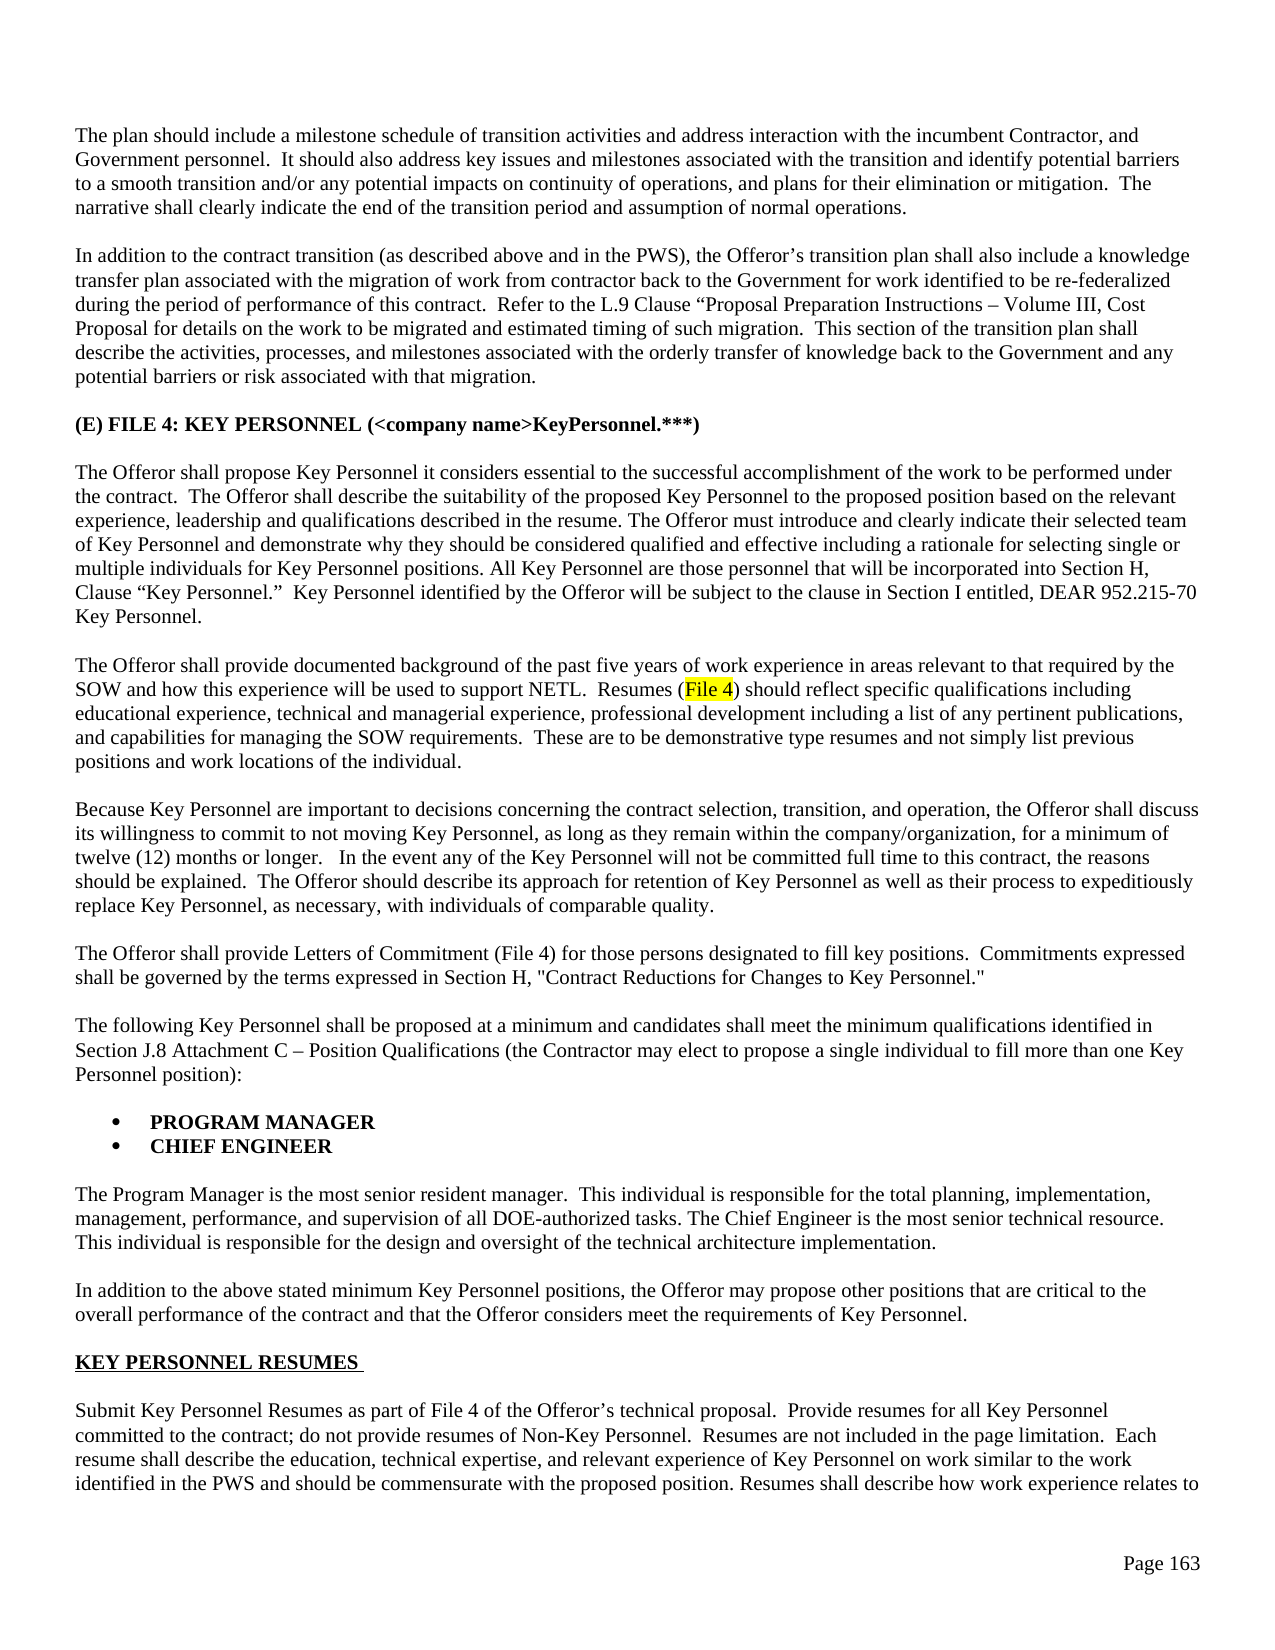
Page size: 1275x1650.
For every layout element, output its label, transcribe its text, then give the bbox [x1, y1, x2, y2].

text The Offeror shall provide Letters of Commitment (File 4) for those persons designated to fill key positions. Commitments expressed shall be governed by the terms expressed in Section H, "Contract Reductions for Changes to Key Personnel." [75, 941, 1200, 989]
text (E) FILE 4: KEY PERSONNEL (<company name>KeyPersonnel.***) [75, 412, 1200, 436]
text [75, 1398, 1200, 1495]
text The Offeror shall provide documented background of the past five years of work experience in areas relevant to that required by the SOW and how this experience will be used to support NETL. Resumes (File 4) should reflect specific qualifications including educational experience, technical and managerial experience, professional development including a list of any pertinent publications, and capabilities for managing the SOW requirements. These are to be demonstrative type resumes and not simply list previous positions and work locations of the individual. [75, 652, 1200, 773]
text In addition to the above stated minimum Key Personnel positions, the Offeror may propose other positions that are critical to the overall performance of the contract and that the Offeror considers meet the requirements of Key Personnel. [75, 1278, 1200, 1326]
text The Offeror shall propose Key Personnel it considers essential to the successful accomplishment of the work to be performed under the contract. The Offeror shall describe the suitability of the proposed Key Personnel to the proposed position based on the relevant experience, leadership and qualifications described in the resume. The Offeror must introduce and clearly indicate their selected team of Key Personnel and demonstrate why they should be considered qualified and effective including a rationale for selecting single or multiple individuals for Key Personnel positions. All Key Personnel are those personnel that will be incorporated into Section H, Clause “Key Personnel.” Key Personnel identified by the Offeror will be subject to the clause in Section I entitled, DEAR 952.215-70 Key Personnel. [75, 460, 1200, 628]
text KEY PERSONNEL RESUMES [75, 1350, 1200, 1374]
list CHIEF ENGINEER [112, 1134, 1200, 1158]
list PROGRAM MANAGER [112, 1110, 1200, 1134]
text The Program Manager is the most senior resident manager. This individual is responsible for the total planning, implementation, management, performance, and supervision of all DOE-authorized tasks. The Chief Engineer is the most senior technical resource. This individual is responsible for the design and oversight of the technical architecture implementation. [75, 1182, 1200, 1254]
text The plan should include a milestone schedule of transition activities and address interaction with the incumbent Contractor, and Government personnel. It should also address key issues and milestones associated with the transition and identify potential barriers to a smooth transition and/or any potential impacts on continuity of operations, and plans for their elimination or mitigation. The narrative shall clearly indicate the end of the transition period and assumption of normal operations. [75, 123, 1200, 219]
text In addition to the contract transition (as described above and in the PWS), the Offeror’s transition plan shall also include a knowledge transfer plan associated with the migration of work from contractor back to the Government for work identified to be re-federalized during the period of performance of this contract. Refer to the L.9 Clause “Proposal Preparation Instructions – Volume III, Cost Proposal for details on the work to be migrated and estimated timing of such migration. This section of the transition plan shall describe the activities, processes, and milestones associated with the orderly transfer of knowledge back to the Government and any potential barriers or risk associated with that migration. [75, 243, 1200, 388]
text The following Key Personnel shall be proposed at a minimum and candidates shall meet the minimum qualifications identified in Section J.8 Attachment C – Position Qualifications (the Contractor may elect to propose a single individual to fill more than one Key Personnel position): [75, 1013, 1200, 1086]
text Because Key Personnel are important to decisions concerning the contract selection, transition, and operation, the Offeror shall discuss its willingness to commit to not moving Key Personnel, as long as they remain within the company/organization, for a minimum of twelve (12) months or longer. In the event any of the Key Personnel will not be committed full time to this contract, the reasons should be explained. The Offeror should describe its approach for retention of Key Personnel as well as their process to expeditiously replace Key Personnel, as necessary, with individuals of comparable quality. [75, 797, 1200, 917]
